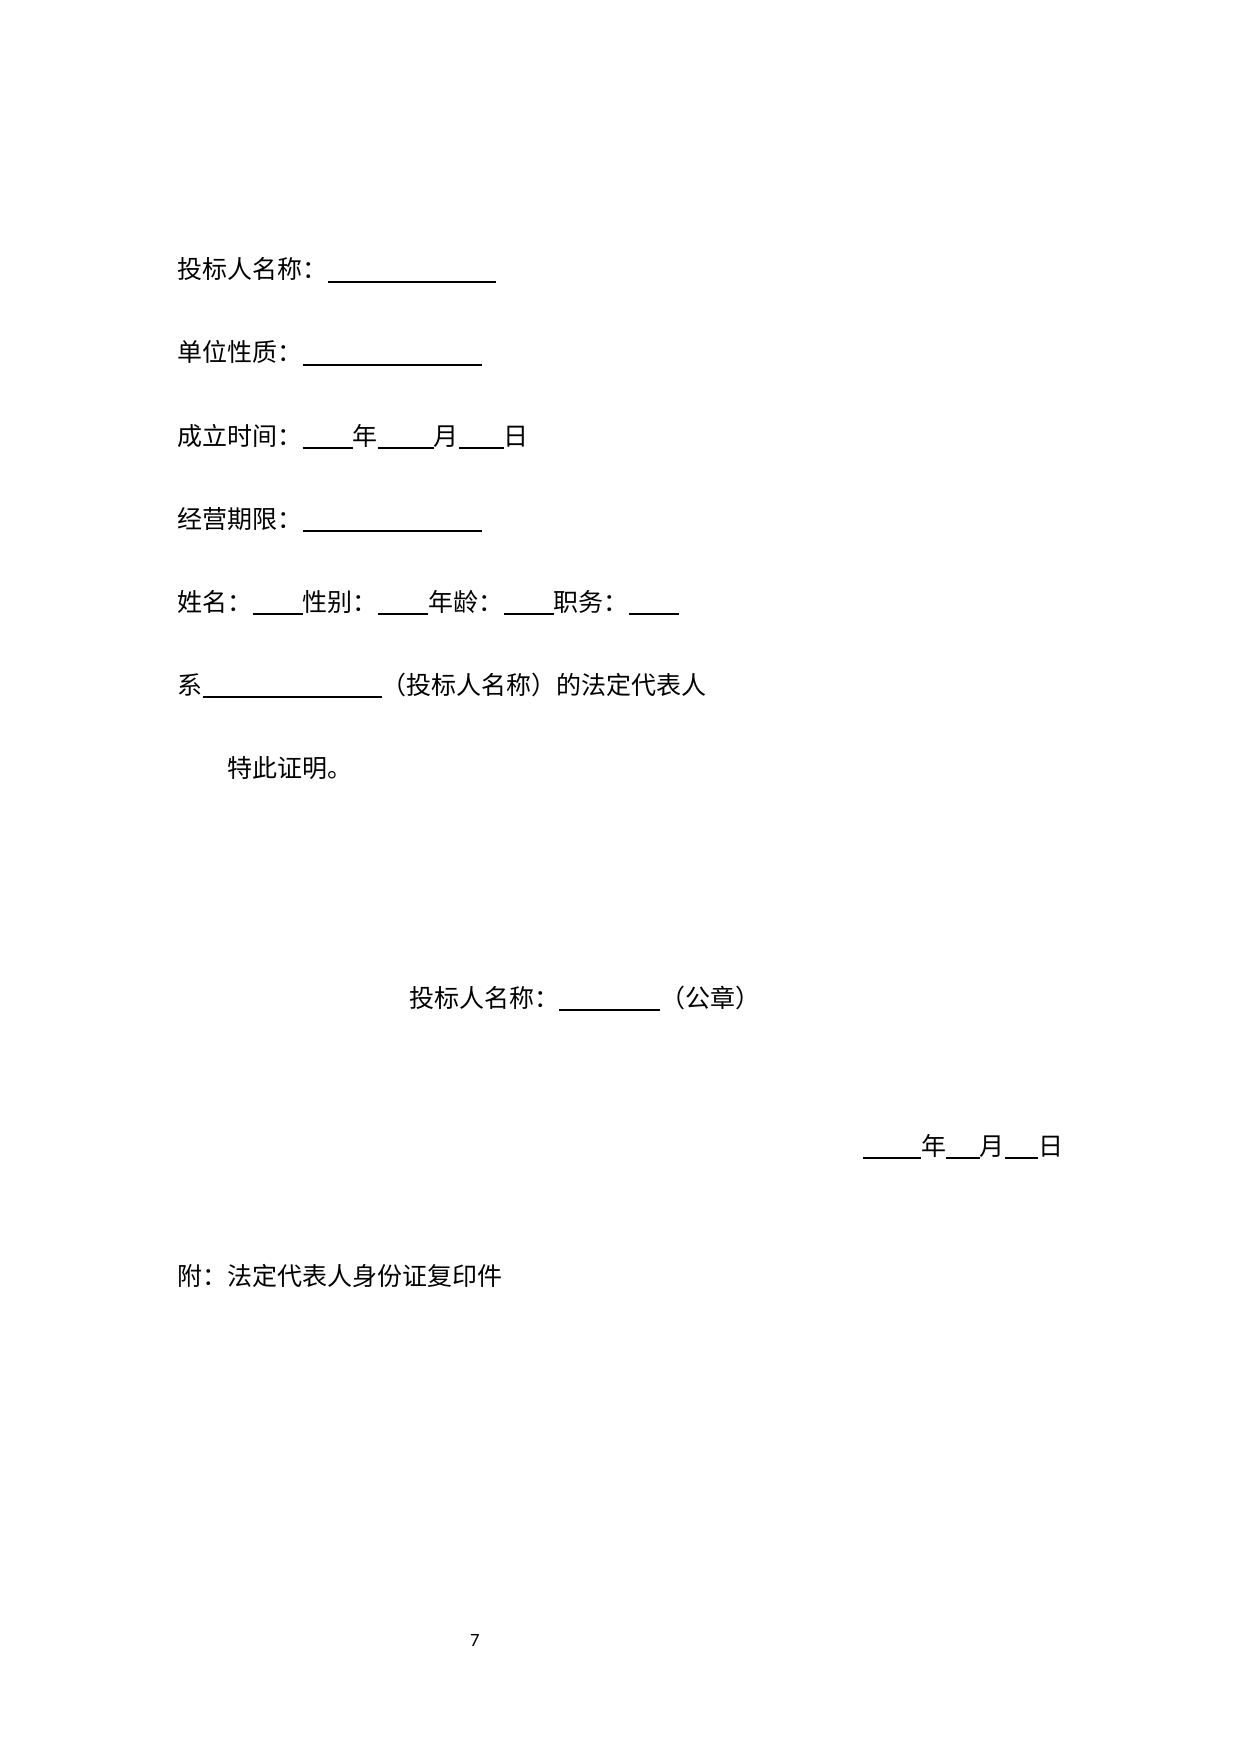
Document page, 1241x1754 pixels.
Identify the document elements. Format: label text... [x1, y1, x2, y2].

text 特此证明。 [177, 734, 1063, 799]
text 投标人名称： [177, 235, 1063, 300]
text 单位性质： [177, 318, 1063, 383]
text 投标人名称： （公章） [177, 964, 1063, 1029]
text 经营期限： [177, 485, 1063, 550]
text 附：法定代表人身份证复印件 [177, 1242, 1063, 1307]
text 系 （投标人名称）的法定代表人 [177, 651, 1063, 716]
text 姓名： 性别： 年龄： 职务： [177, 568, 1063, 633]
text 年 月 日 [177, 1112, 1063, 1177]
text 成立时间： 年 月 日 [177, 402, 1063, 467]
